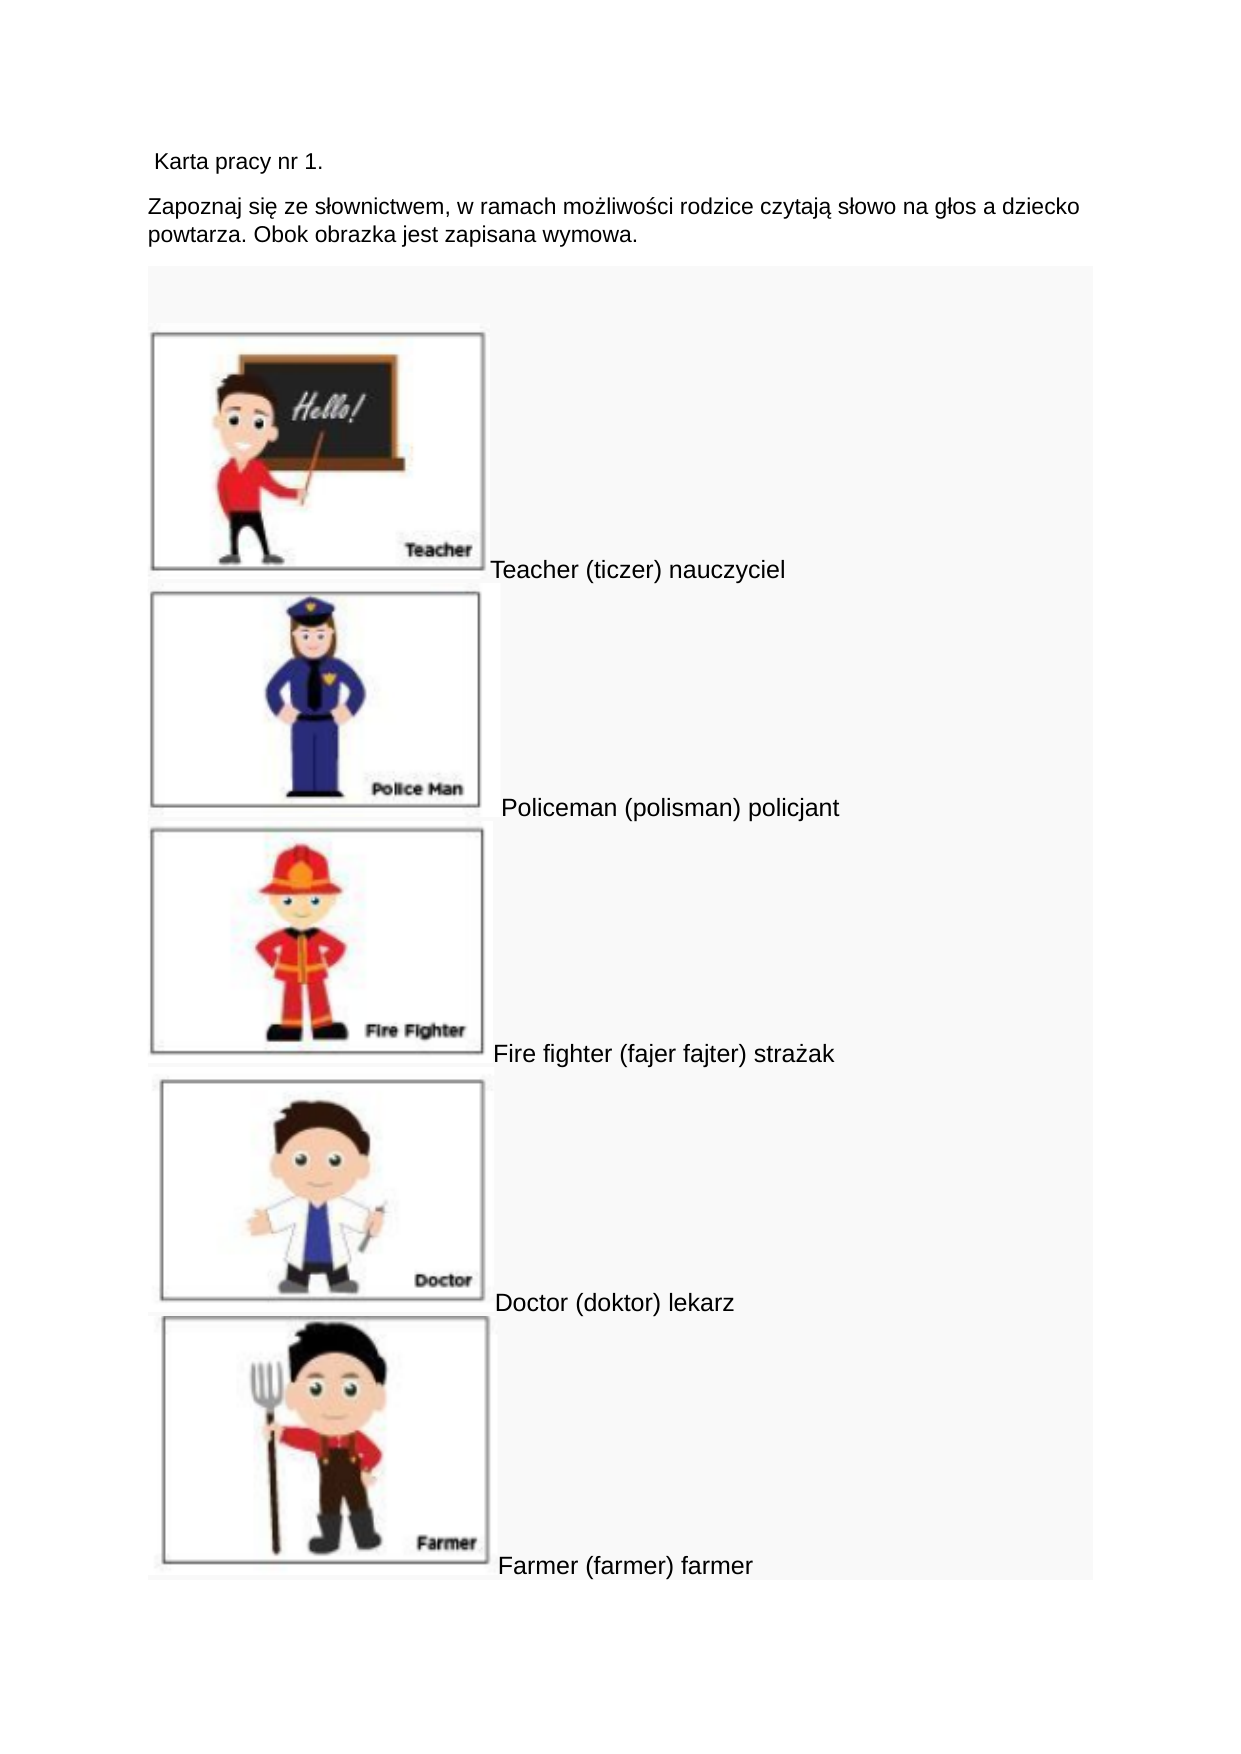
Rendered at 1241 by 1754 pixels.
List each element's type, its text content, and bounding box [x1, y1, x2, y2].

text Zapoznaj się ze słownictwem, w ramach możliwości rodzice czytają słowo na głos a dziecko powtarza. Obok obrazka jest zapisana wymowa. [148, 193, 1093, 247]
picture [147, 1316, 498, 1575]
picture [147, 821, 493, 1063]
picture [147, 323, 490, 579]
picture [147, 583, 501, 817]
text Karta pracy nr 1. [148, 148, 1093, 174]
picture [147, 1067, 495, 1312]
